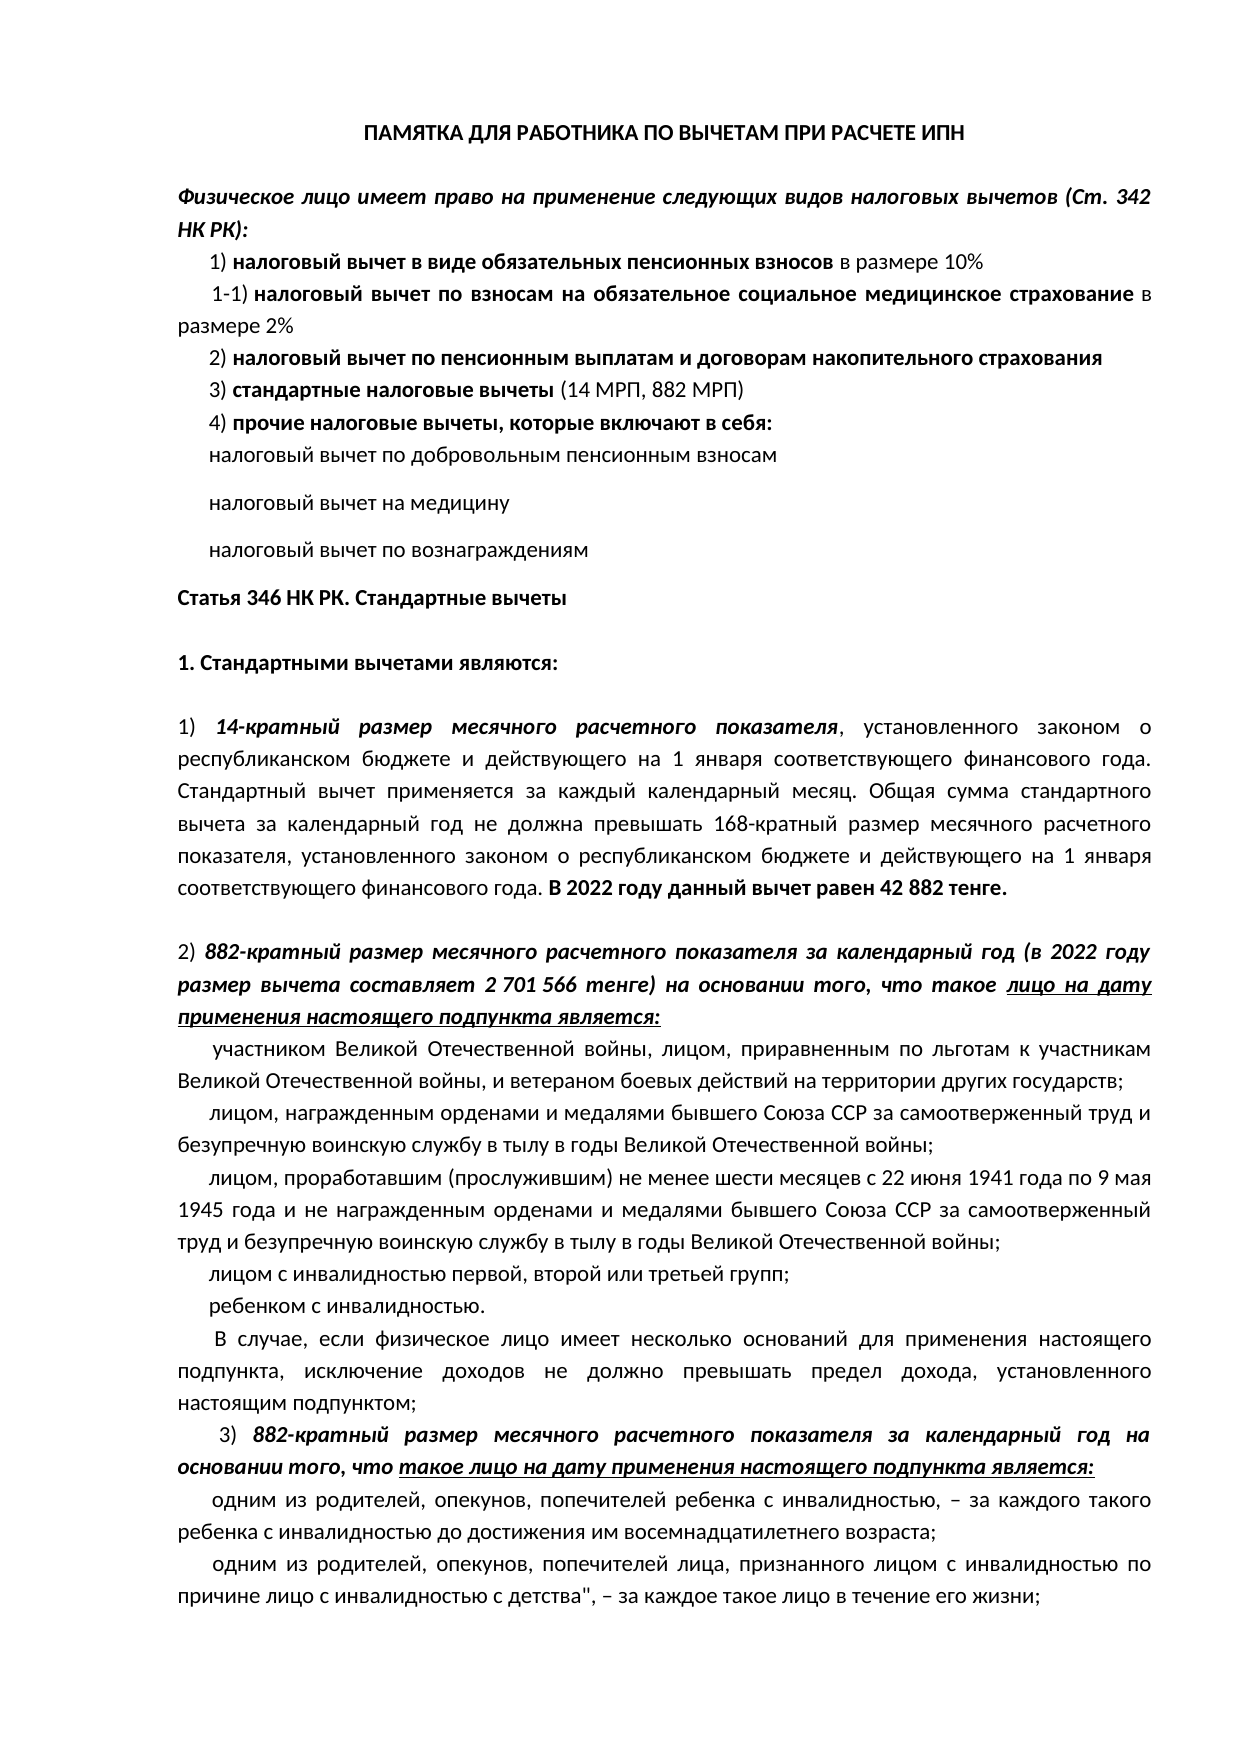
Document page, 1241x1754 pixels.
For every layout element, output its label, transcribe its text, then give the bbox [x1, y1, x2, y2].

text 1) 14-кратный размер месячного расчетного показателя, установленного законом о республиканском бюджете и действующего на 1 января соответствующего финансового года. Стандартный вычет применяется за каждый календарный месяц. Общая сумма стандартного вычета за календарный год не должна превышать 168-кратный размер месячного расчетного показателя, установленного законом о республиканском бюджете и действующего на 1 января соответствующего финансового года. В 2022 году данный вычет равен 42 882 тенге. [177, 712, 1152, 901]
text В случае, если физическое лицо имеет несколько оснований для применения настоящего подпункта, исключение доходов не должно превышать предел дохода, установленного настоящим подпунктом; [177, 1324, 1152, 1416]
text налоговый вычет на медицину [177, 488, 1152, 516]
text налоговый вычет по добровольным пенсионным взносам [177, 440, 1152, 468]
text 2) налоговый вычет по пенсионным выплатам и договорам накопительного страхования [177, 343, 1152, 371]
text налоговый вычет по вознаграждениям [177, 536, 1152, 564]
text 4) прочие налоговые вычеты, которые включают в себя: [177, 408, 1152, 436]
text Статья 346 НК РК. Стандартные вычеты [177, 583, 1152, 611]
text 3) стандартные налоговые вычеты (14 МРП, 882 МРП) [177, 376, 1152, 404]
text ребенком с инвалидностью. [177, 1292, 1152, 1319]
text лицом, проработавшим (прослужившим) не менее шести месяцев с 22 июня 1941 года по 9 мая 1945 года и не награжденным орденами и медалями бывшего Союза ССР за самоотверженный труд и безупречную воинскую службу в тылу в годы Великой Отечественной войны; [177, 1163, 1152, 1255]
text 1) налоговый вычет в виде обязательных пенсионных взносов в размере 10% [177, 247, 1152, 275]
text 1-1) налоговый вычет по взносам на обязательное социальное медицинское страхование в размере 2% [177, 279, 1152, 339]
text 1. Стандартными вычетами являются: [177, 648, 1152, 676]
text 3) 882-кратный размер месячного расчетного показателя за календарный год на основании того, что такое лицо на дату применения настоящего подпункта является: [177, 1420, 1152, 1481]
text одним из родителей, опекунов, попечителей ребенка с инвалидностью, – за каждого такого ребенка с инвалидностью до достижения им восемнадцатилетнего возраста; [177, 1485, 1152, 1545]
text Физическое лицо имеет право на применение следующих видов налоговых вычетов (Ст. 342 НК РК): [177, 182, 1152, 243]
text одним из родителей, опекунов, попечителей лица, признанного лицом с инвалидностью по причине лицо с инвалидностью с детства", – за каждое такое лицо в течение его жизни; [177, 1549, 1152, 1609]
text 2) 882-кратный размер месячного расчетного показателя за календарный год (в 2022 году размер вычета составляет 2 701 566 тенге) на основании того, что такое лицо на дату применения настоящего подпункта является: [177, 937, 1152, 1030]
text лицом, награжденным орденами и медалями бывшего Союза ССР за самоотверженный труд и безупречную воинскую службу в тылу в годы Великой Отечественной войны; [177, 1098, 1152, 1159]
text участником Великой Отечественной войны, лицом, приравненным по льготам к участникам Великой Отечественной войны, и ветераном боевых действий на территории других государств; [177, 1034, 1152, 1094]
text ПАМЯТКА ДЛЯ РАБОТНИКА ПО ВЫЧЕТАМ ПРИ РАСЧЕТЕ ИПН [177, 118, 1152, 146]
text лицом с инвалидностью первой, второй или третьей групп; [177, 1259, 1152, 1287]
